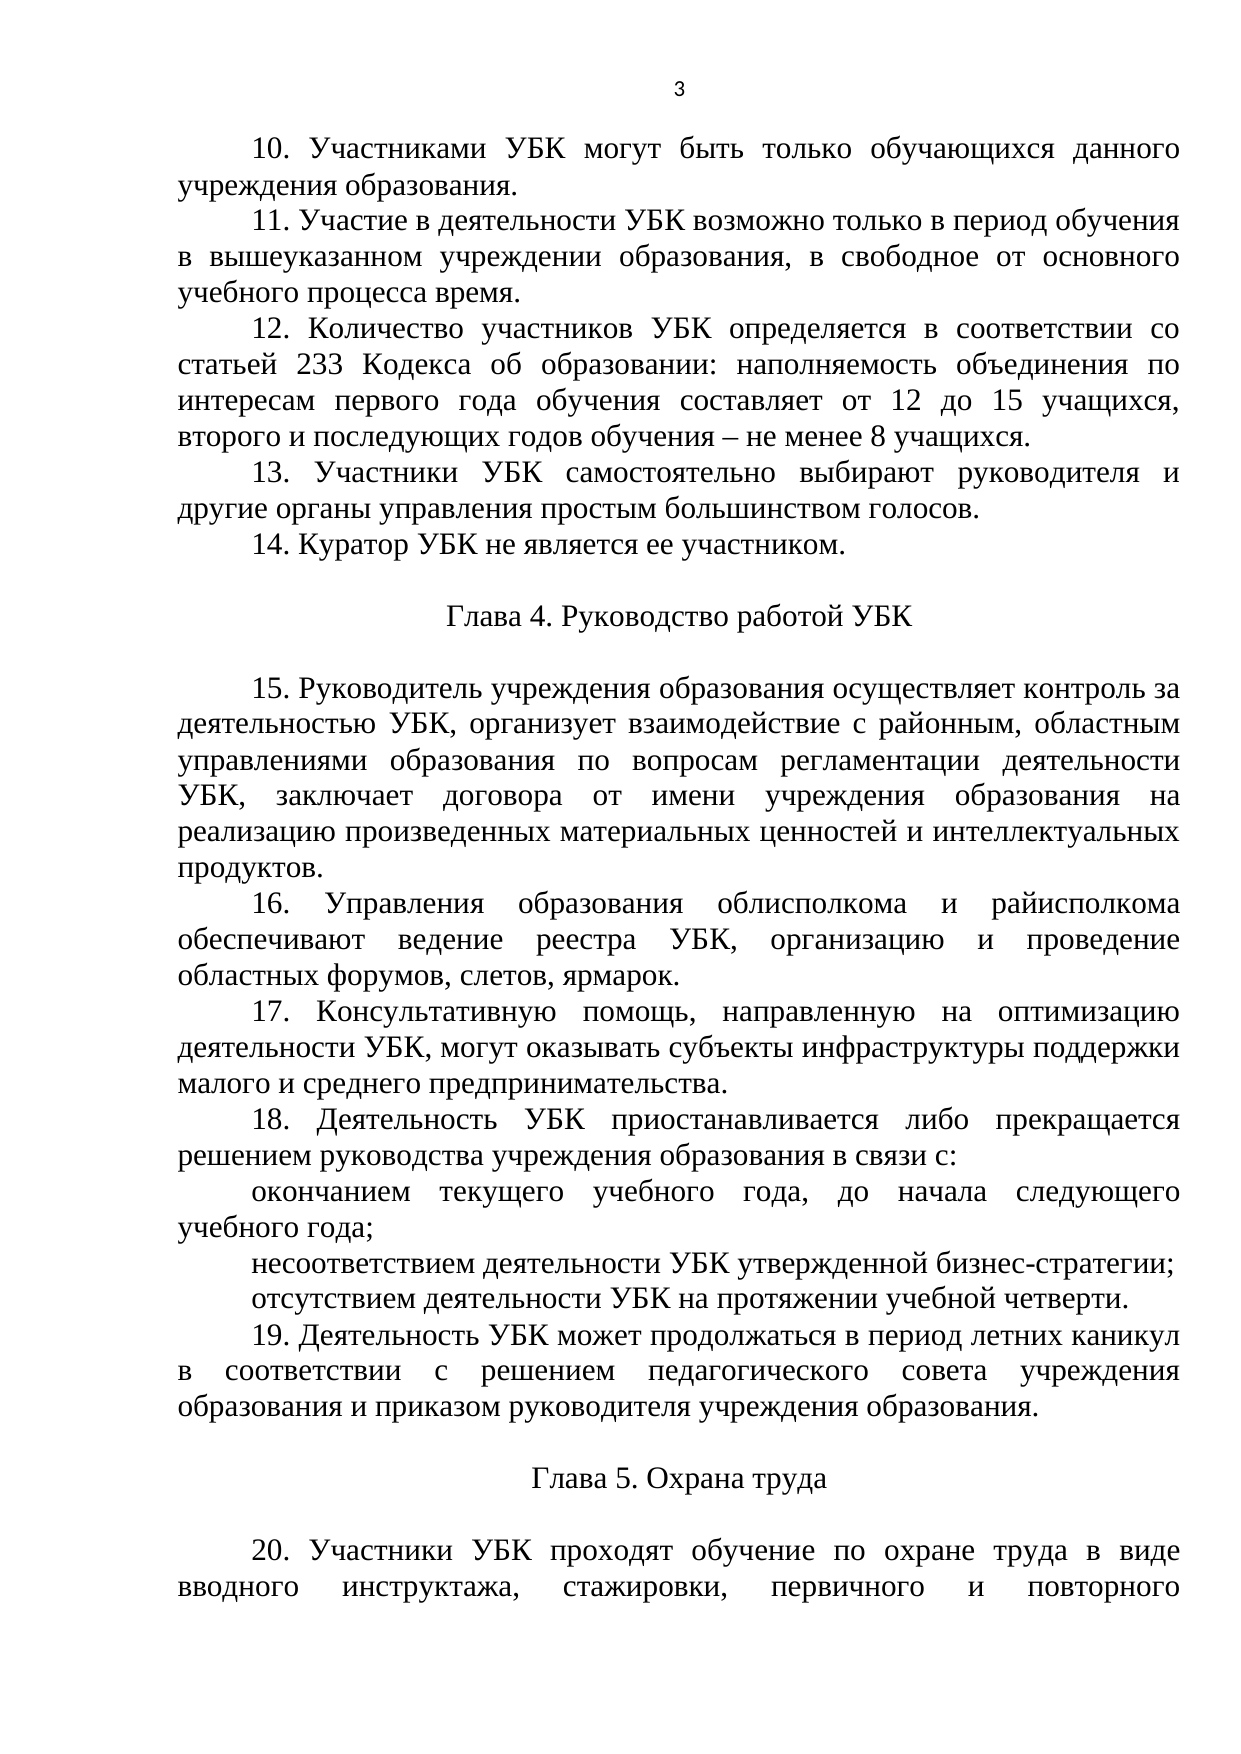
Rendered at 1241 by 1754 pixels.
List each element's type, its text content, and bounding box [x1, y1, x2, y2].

text Глава 4. Руководство работой УБК [177, 597, 1181, 633]
text 18. Деятельность УБК приостанавливается либо прекращается решением руководства учреждения образования в связи с: [177, 1100, 1181, 1172]
text 15. Руководитель учреждения образования осуществляет контроль за деятельностью УБК, организует взаимодействие с районным, областным управлениями образования по вопросам регламентации деятельности УБК, заключает договора от имени учреждения образования на реализацию произведенных материальных ценностей и интеллектуальных продуктов. [177, 669, 1181, 884]
text 14. Куратор УБК не является ее участником. [177, 525, 1181, 561]
text Глава 5. Охрана труда [177, 1459, 1181, 1495]
text 10. Участниками УБК могут быть только обучающихся данного учреждения образования. [177, 130, 1181, 202]
text 17. Консультативную помощь, направленную на оптимизацию деятельности УБК, могут оказывать субъекты инфраструктуры поддержки малого и среднего предпринимательства. [177, 992, 1181, 1100]
text 12. Количество участников УБК определяется в соответствии со статьей 233 Кодекса об образовании: наполняемость объединения по интересам первого года обучения составляет от 12 до 15 учащихся, второго и последующих годов обучения – не менее 8 учащихся. [177, 309, 1181, 453]
text отсутствием деятельности УБК на протяжении учебной четверти. [177, 1280, 1181, 1316]
text 11. Участие в деятельности УБК возможно только в период обучения в вышеуказанном учреждении образования, в свободное от основного учебного процесса время. [177, 202, 1181, 309]
text 16. Управления образования облисполкома и райисполкома обеспечивают ведение реестра УБК, организацию и проведение областных форумов, слетов, ярмарок. [177, 884, 1181, 992]
text несоответствием деятельности УБК утвержденной бизнес-стратегии; [177, 1244, 1181, 1280]
text 19. Деятельность УБК может продолжаться в период летних каникул в соответствии с решением педагогического совета учреждения образования и приказом руководителя учреждения образования. [177, 1316, 1181, 1423]
text 13. Участники УБК самостоятельно выбирают руководителя и другие органы управления простым большинством голосов. [177, 453, 1181, 525]
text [177, 1531, 1181, 1603]
text окончанием текущего учебного года, до начала следующего учебного года; [177, 1172, 1181, 1244]
